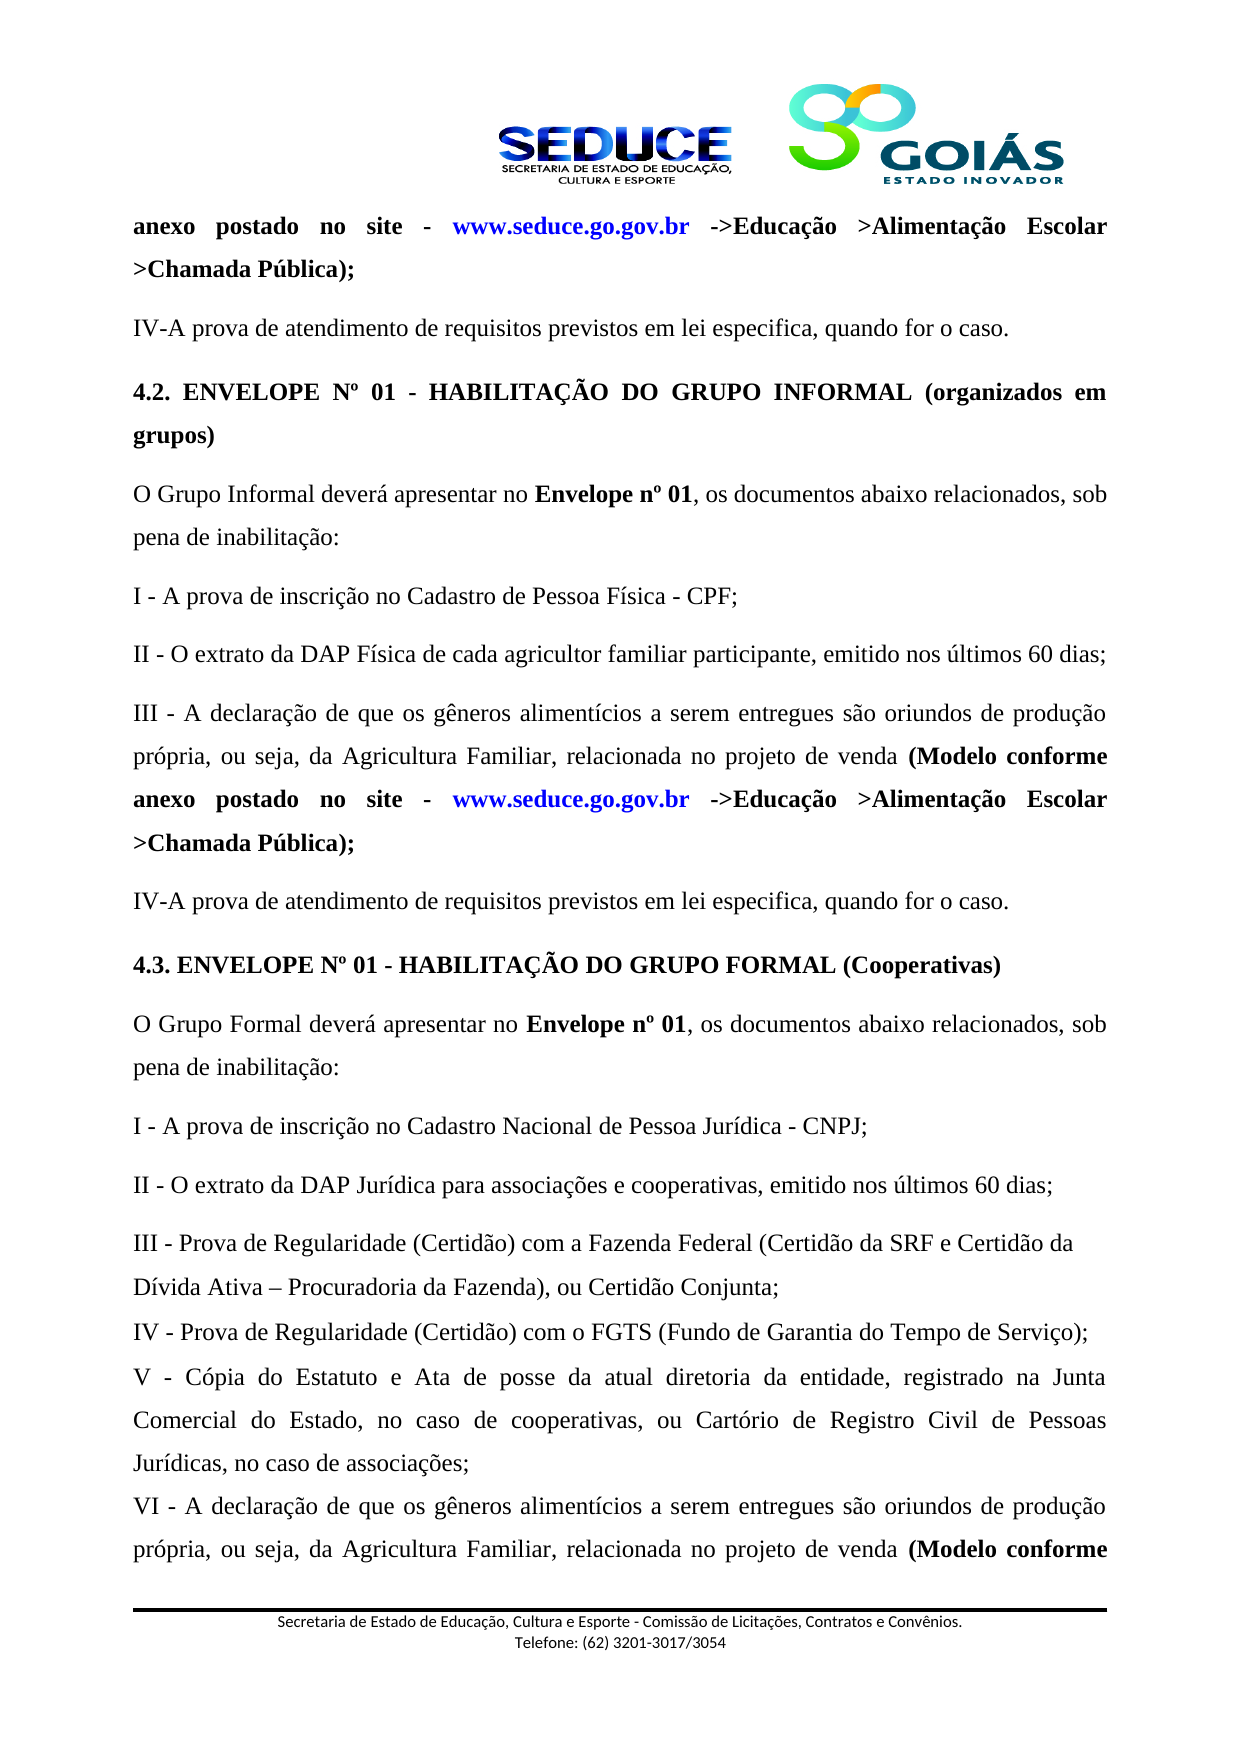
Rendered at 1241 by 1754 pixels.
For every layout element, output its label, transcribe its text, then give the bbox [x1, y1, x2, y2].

text II - O extrato da DAP Física de cada agricultor familiar participante, emitido nos últimos 60 dias; [133, 639, 1107, 668]
text I - A prova de inscrição no Cadastro de Pessoa Física - CPF; [133, 581, 1107, 609]
picture [477, 73, 1108, 212]
text IV - Prova de Regularidade (Certidão) com o FGTS (Fundo de Garantia do Tempo de Serviço); [133, 1317, 1107, 1346]
text IV-A prova de atendimento de requisitos previstos em lei especifica, quando for o caso. [133, 886, 1107, 915]
text V - Cópia do Estatuto e Ata de posse da atual diretoria da entidade, registrado na Junta Comercial do Estado, no caso de cooperativas, ou Cartório de Registro Civil de Pessoas Jurídicas, no caso de associações; [133, 1362, 1107, 1477]
text IV-A prova de atendimento de requisitos previstos em lei especifica, quando for o caso. [133, 313, 1107, 342]
text O Grupo Informal deverá apresentar no Envelope nº 01, os documentos abaixo relacionados, sob pena de inabilitação: [133, 479, 1107, 551]
text O Grupo Formal deverá apresentar no Envelope nº 01, os documentos abaixo relacionados, sob pena de inabilitação: [133, 1009, 1107, 1081]
text III - Prova de Regularidade (Certidão) com a Fazenda Federal (Certidão da SRF e Certidão da Dívida Ativa – Procuradoria da Fazenda), ou Certidão Conjunta; [133, 1228, 1107, 1300]
text II - O extrato da DAP Jurídica para associações e cooperativas, emitido nos últimos 60 dias; [133, 1170, 1107, 1198]
text 4.3. ENVELOPE Nº 01 - HABILITAÇÃO DO GRUPO FORMAL (Cooperativas) [133, 950, 1107, 979]
text I - A prova de inscrição no Cadastro Nacional de Pessoa Jurídica - CNPJ; [133, 1111, 1107, 1140]
text 4.2. ENVELOPE Nº 01 - HABILITAÇÃO DO GRUPO INFORMAL (organizados em grupos) [133, 377, 1107, 449]
